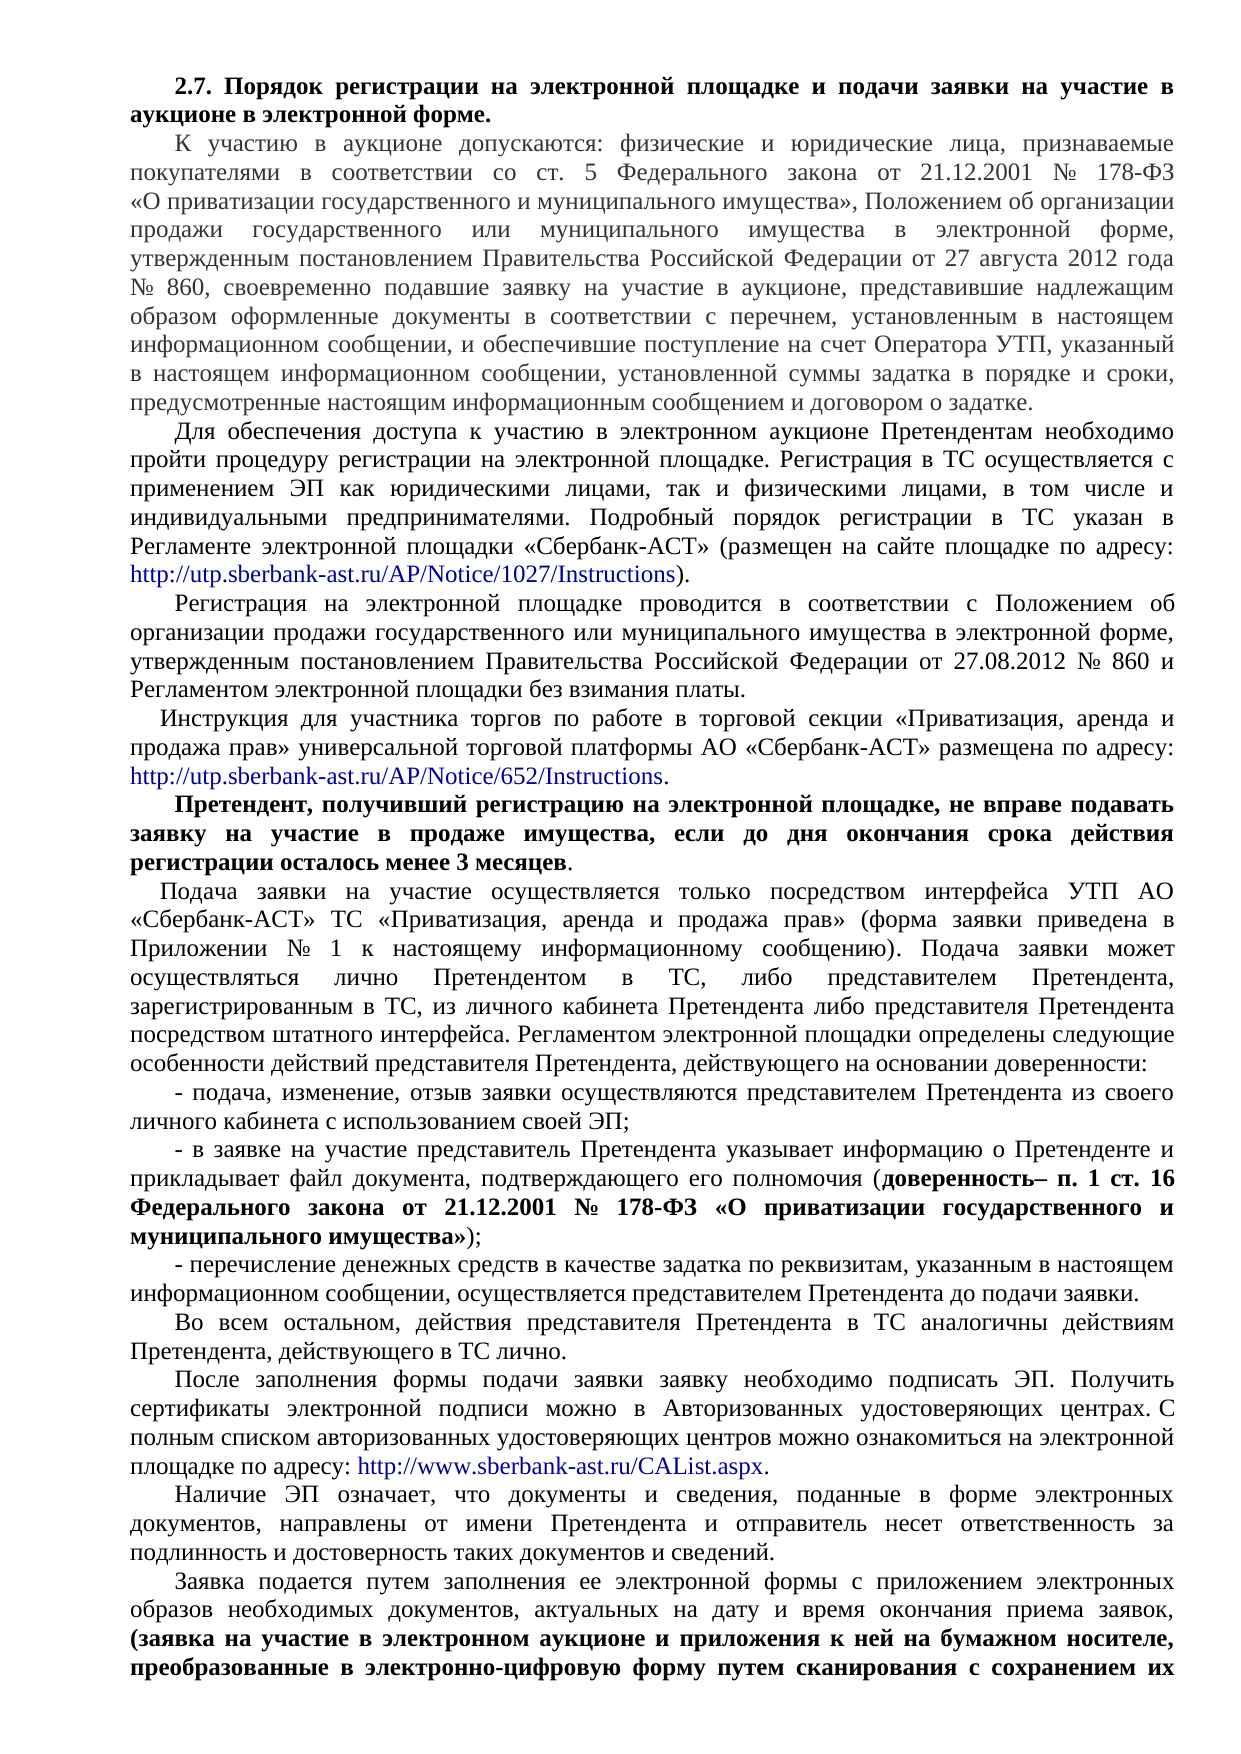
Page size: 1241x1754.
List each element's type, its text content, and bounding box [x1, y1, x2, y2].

text - подача, изменение, отзыв заявки осуществляются представителем Претендента из своего личного кабинета с использованием своей ЭП; [130, 1077, 1175, 1134]
text Подача заявки на участие осуществляется только посредством интерфейса УТП АО «Сбербанк-АСТ» ТС «Приватизация, аренда и продажа прав» (форма заявки приведена в Приложении № 1 к настоящему информационному сообщению). Подача заявки может осуществляться лично Претендентом в ТС, либо представителем Претендента, зарегистрированным в ТС, из личного кабинета Претендента либо представителя Претендента посредством штатного интерфейса. Регламентом электронной площадки определены следующие особенности действий представителя Претендента, действующего на основании доверенности: [130, 876, 1175, 1077]
text Претендент, получивший регистрацию на электронной площадке, не вправе подавать заявку на участие в продаже имущества, если до дня окончания срока действия регистрации осталось менее 3 месяцев. [130, 789, 1175, 876]
text - в заявке на участие представитель Претендента указывает информацию о Претенденте и прикладывает файл документа, подтверждающего его полномочия (доверенность– п. 1 ст. 16 Федерального закона от 21.12.2001 № 178-ФЗ «О приватизации государственного и муниципального имущества»); [130, 1134, 1175, 1249]
text Регистрация на электронной площадке проводится в соответствии с Положением об организации продажи государственного или муниципального имущества в электронной форме, утвержденным постановлением Правительства Российской Федерации от 27.08.2012 № 860 и Регламентом электронной площадки без взимания платы. [130, 588, 1175, 703]
text Инструкция для участника торгов по работе в торговой секции «Приватизация, аренда и продажа прав» универсальной торговой платформы АО «Сбербанк-АСТ» размещена по адресу: http://utp.sberbank-ast.ru/AP/Notice/652/Instructions. [130, 703, 1175, 789]
text Наличие ЭП означает, что документы и сведения, поданные в форме электронных документов, направлены от имени Претендента и отправитель несет ответственность за подлинность и достоверность таких документов и сведений. [130, 1479, 1175, 1566]
text К участию в аукционе допускаются: физические и юридические лица, признаваемые покупателями в соответствии со ст. 5 Федерального закона от 21.12.2001 № 178-ФЗ «О приватизации государственного и муниципального имущества», Положением об организации продажи государственного или муниципального имущества в электронной форме, утвержденным постановлением Правительства Российской Федерации от 27 августа 2012 года № 860, своевременно подавшие заявку на участие в аукционе, представившие надлежащим образом оформленные документы в соответствии с перечнем, установленным в настоящем информационном сообщении, и обеспечившие поступление на счет Оператора УТП, указанный в настоящем информационном сообщении, установленной суммы задатка в порядке и сроки, предусмотренные настоящим информационным сообщением и договором о задатке. [130, 128, 1175, 416]
text Во всем остальном, действия представителя Претендента в ТС аналогичны действиям Претендента, действующего в ТС лично. [130, 1307, 1175, 1364]
text После заполнения формы подачи заявки заявку необходимо подписать ЭП. Получить сертификаты электронной подписи можно в Авторизованных удостоверяющих центрах. С полным списком авторизованных удостоверяющих центров можно ознакомиться на электронной площадке по адресу: http://www.sberbank-ast.ru/CAList.aspx. [130, 1364, 1175, 1479]
text Для обеспечения доступа к участию в электронном аукционе Претендентам необходимо пройти процедуру регистрации на электронной площадке. Регистрация в ТС осуществляется с применением ЭП как юридическими лицами, так и физическими лицами, в том числе и индивидуальными предпринимателями. Подробный порядок регистрации в ТС указан в Регламенте электронной площадки «Сбербанк-АСТ» (размещен на сайте площадке по адресу: http://utp.sberbank-ast.ru/AP/Notice/1027/Instructions). [130, 416, 1175, 588]
text 2.7. Порядок регистрации на электронной площадке и подачи заявки на участие в аукционе в электронной форме. [130, 71, 1175, 128]
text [130, 1566, 1175, 1681]
text - перечисление денежных средств в качестве задатка по реквизитам, указанным в настоящем информационном сообщении, осуществляется представителем Претендента до подачи заявки. [130, 1249, 1175, 1307]
